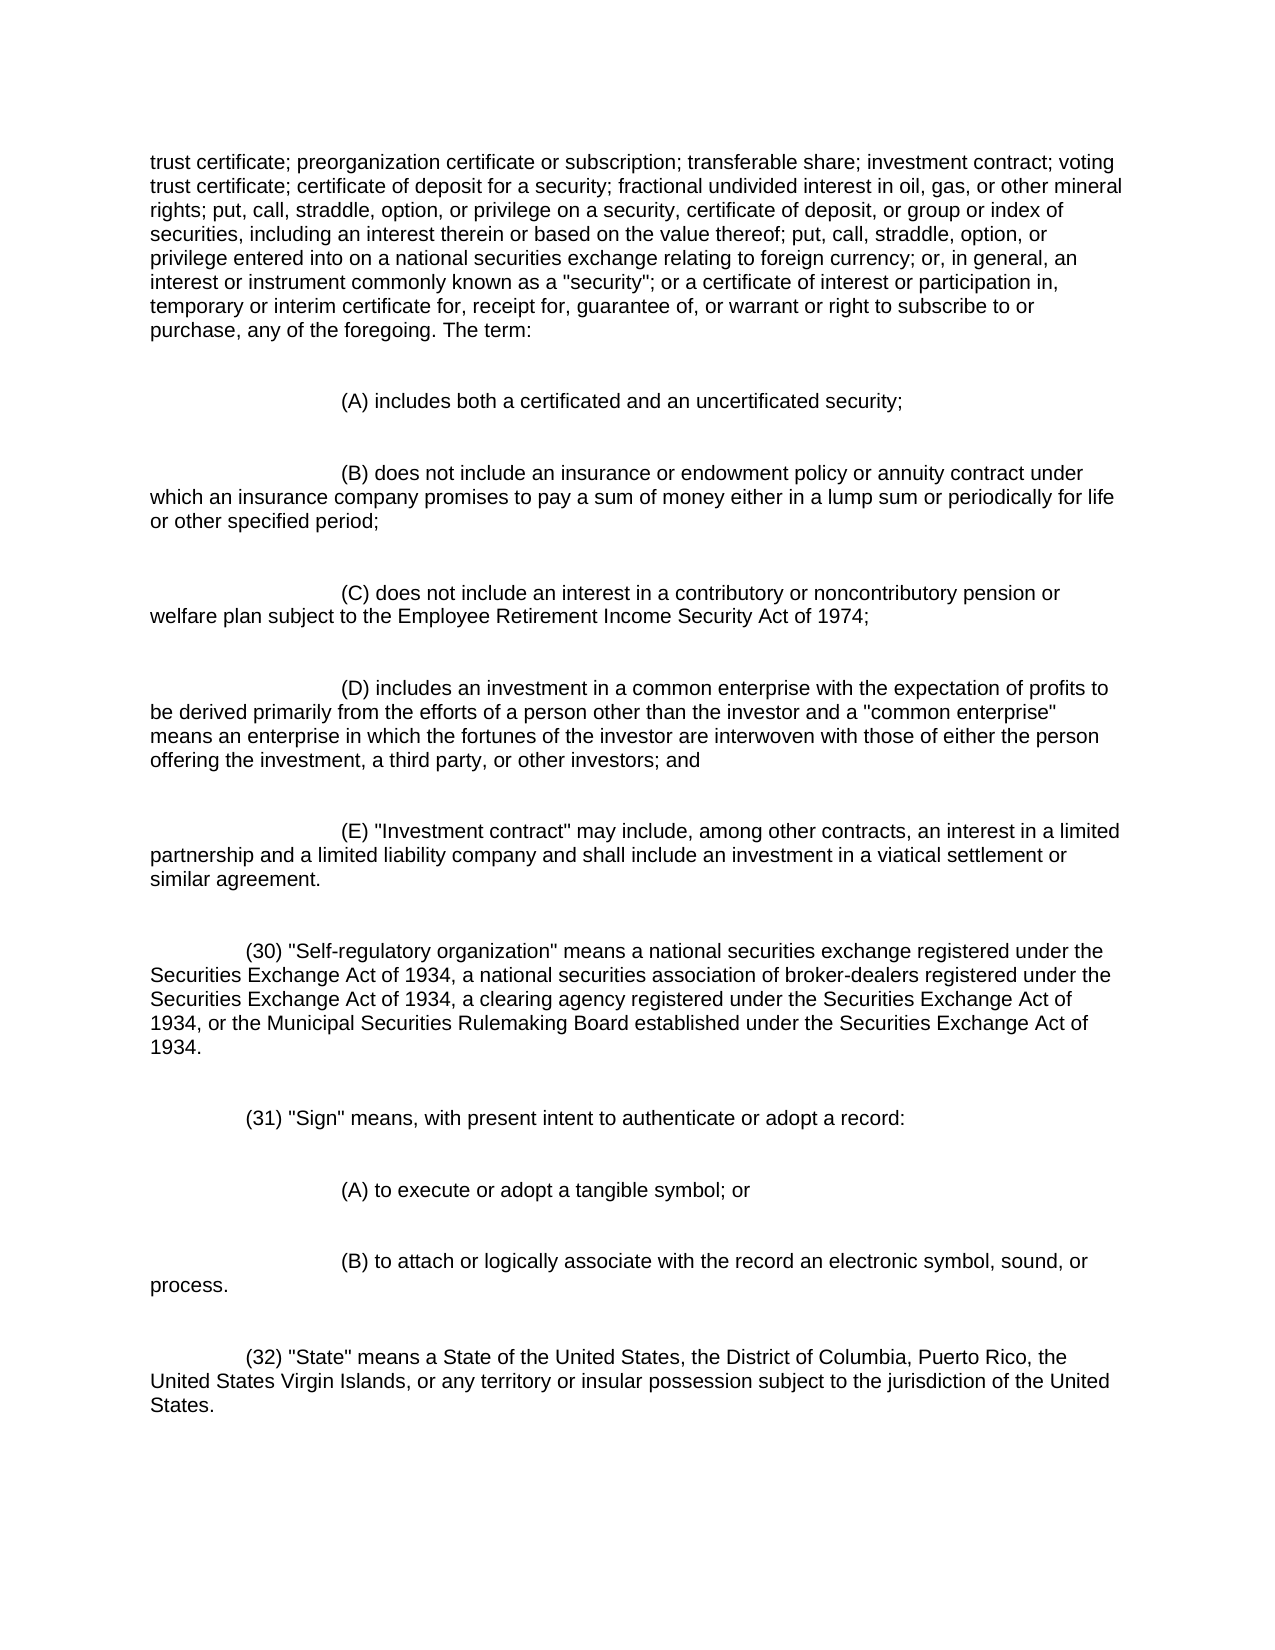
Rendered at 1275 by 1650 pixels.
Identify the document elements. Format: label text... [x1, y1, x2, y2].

text (30) "Self-regulatory organization" means a national securities exchange registered under the Securities Exchange Act of 1934, a national securities association of broker-dealers registered under the Securities Exchange Act of 1934, a clearing agency registered under the Securities Exchange Act of 1934, or the Municipal Securities Rulemaking Board established under the Securities Exchange Act of 1934. [150, 939, 1125, 1082]
text (D) includes an investment in a common enterprise with the expectation of profits to be derived primarily from the efforts of a person other than the investor and a "common enterprise" means an enterprise in which the fortunes of the investor are interwoven with those of either the person offering the investment, a third party, or other investors; and [150, 676, 1125, 795]
text (A) to execute or adopt a tangible symbol; or [150, 1178, 1125, 1225]
text (B) does not include an insurance or endowment policy or annuity contract under which an insurance company promises to pay a sum of money either in a lump sum or periodically for life or other specified period; [150, 461, 1125, 556]
text (B) to attach or logically associate with the record an electronic symbol, sound, or process. [150, 1249, 1125, 1321]
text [150, 150, 1125, 365]
text (A) includes both a certificated and an uncertificated security; [150, 389, 1125, 437]
text (32) "State" means a State of the United States, the District of Columbia, Puerto Rico, the United States Virgin Islands, or any territory or insular possession subject to the jurisdiction of the United States. [150, 1345, 1125, 1440]
text (31) "Sign" means, with present intent to authenticate or adopt a record: [150, 1106, 1125, 1154]
text (C) does not include an interest in a contributory or noncontributory pension or welfare plan subject to the Employee Retirement Income Security Act of 1974; [150, 580, 1125, 652]
text (E) "Investment contract" may include, among other contracts, an interest in a limited partnership and a limited liability company and shall include an investment in a viatical settlement or similar agreement. [150, 819, 1125, 915]
